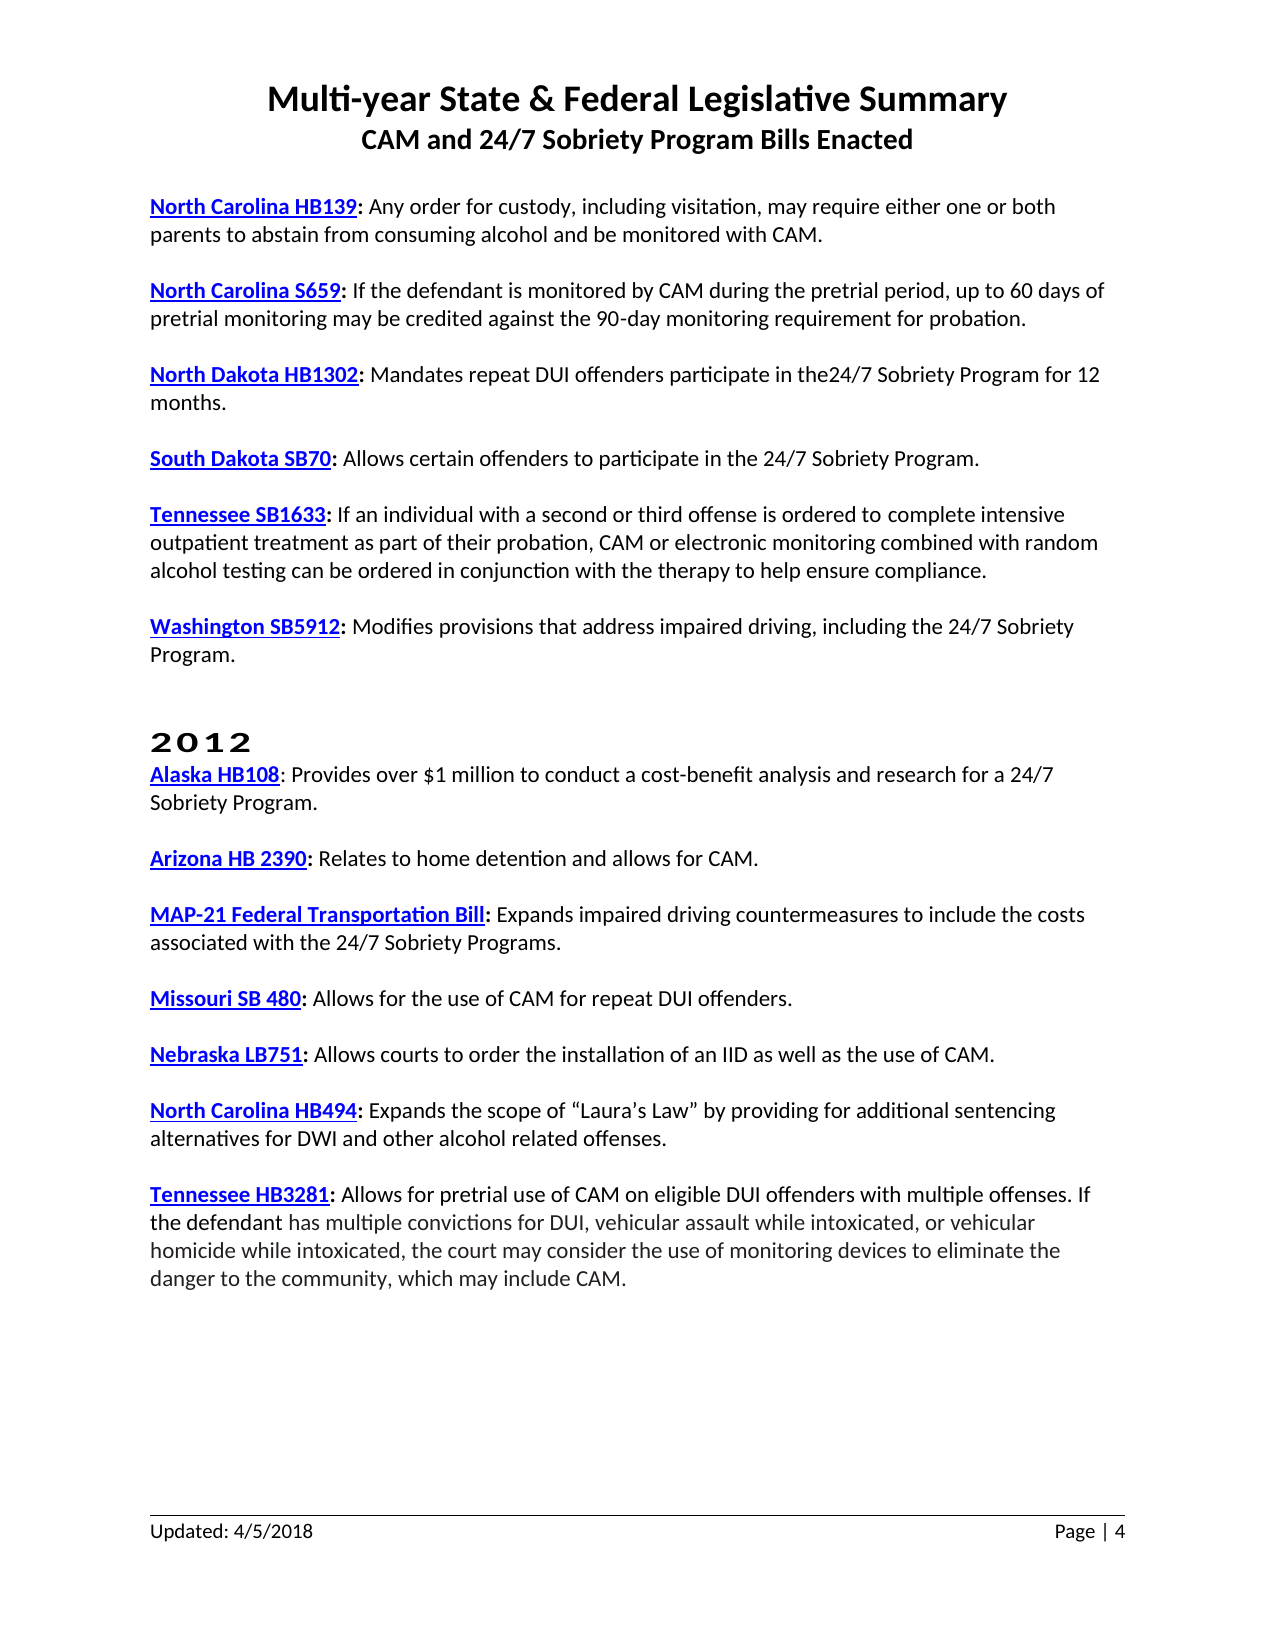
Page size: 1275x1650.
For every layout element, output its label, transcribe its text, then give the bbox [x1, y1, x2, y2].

text North Dakota HB1302: Mandates repeat DUI offenders participate in the24/7 Sobriety Program for 12 months. [150, 360, 1125, 416]
text South Dakota SB70: Allows certain offenders to participate in the 24/7 Sobriety Program. [150, 444, 1125, 472]
subtitle North Carolina HB494: Expands the scope of “Laura’s Law” by providing for additional sentencing alternatives for DWI and other alcohol related offenses. [150, 1096, 1125, 1152]
text Tennessee HB3281: Allows for pretrial use of CAM on eligible DUI offenders with multiple offenses. If the defendant has multiple convictions for DUI, vehicular assault while intoxicated, or vehicular homicide while intoxicated, the court may consider the use of monitoring devices to eliminate the danger to the community, which may include CAM. [150, 1180, 1125, 1292]
subtitle MAP-21 Federal Transportation Bill: Expands impaired driving countermeasures to include the costs associated with the 24/7 Sobriety Programs. [150, 900, 1125, 956]
text North Carolina HB139: Any order for custody, including visitation, may require either one or both parents to abstain from consuming alcohol and be monitored with CAM. [150, 192, 1125, 248]
subtitle Missouri SB 480: Allows for the use of CAM for repeat DUI offenders. [150, 984, 1125, 1012]
subtitle 2012 [150, 724, 1125, 760]
text North Carolina S659: If the defendant is monitored by CAM during the pretrial period, up to 60 days of pretrial monitoring may be credited against the 90-day monitoring requirement for probation. [150, 276, 1125, 332]
subtitle Arizona HB 2390: Relates to home detention and allows for CAM. [150, 844, 1125, 872]
text Alaska HB108: Provides over $1 million to conduct a cost-benefit analysis and research for a 24/7 Sobriety Program. [150, 760, 1125, 816]
subtitle Nebraska LB751: Allows courts to order the installation of an IID as well as the use of CAM. [150, 1040, 1125, 1068]
text Washington SB5912: Modifies provisions that address impaired driving, including the 24/7 Sobriety Program. [150, 612, 1125, 668]
text Tennessee SB1633: If an individual with a second or third offense is ordered to complete intensive outpatient treatment as part of their probation, CAM or electronic monitoring combined with random alcohol testing can be ordered in conjunction with the therapy to help ensure compliance. [150, 500, 1125, 584]
